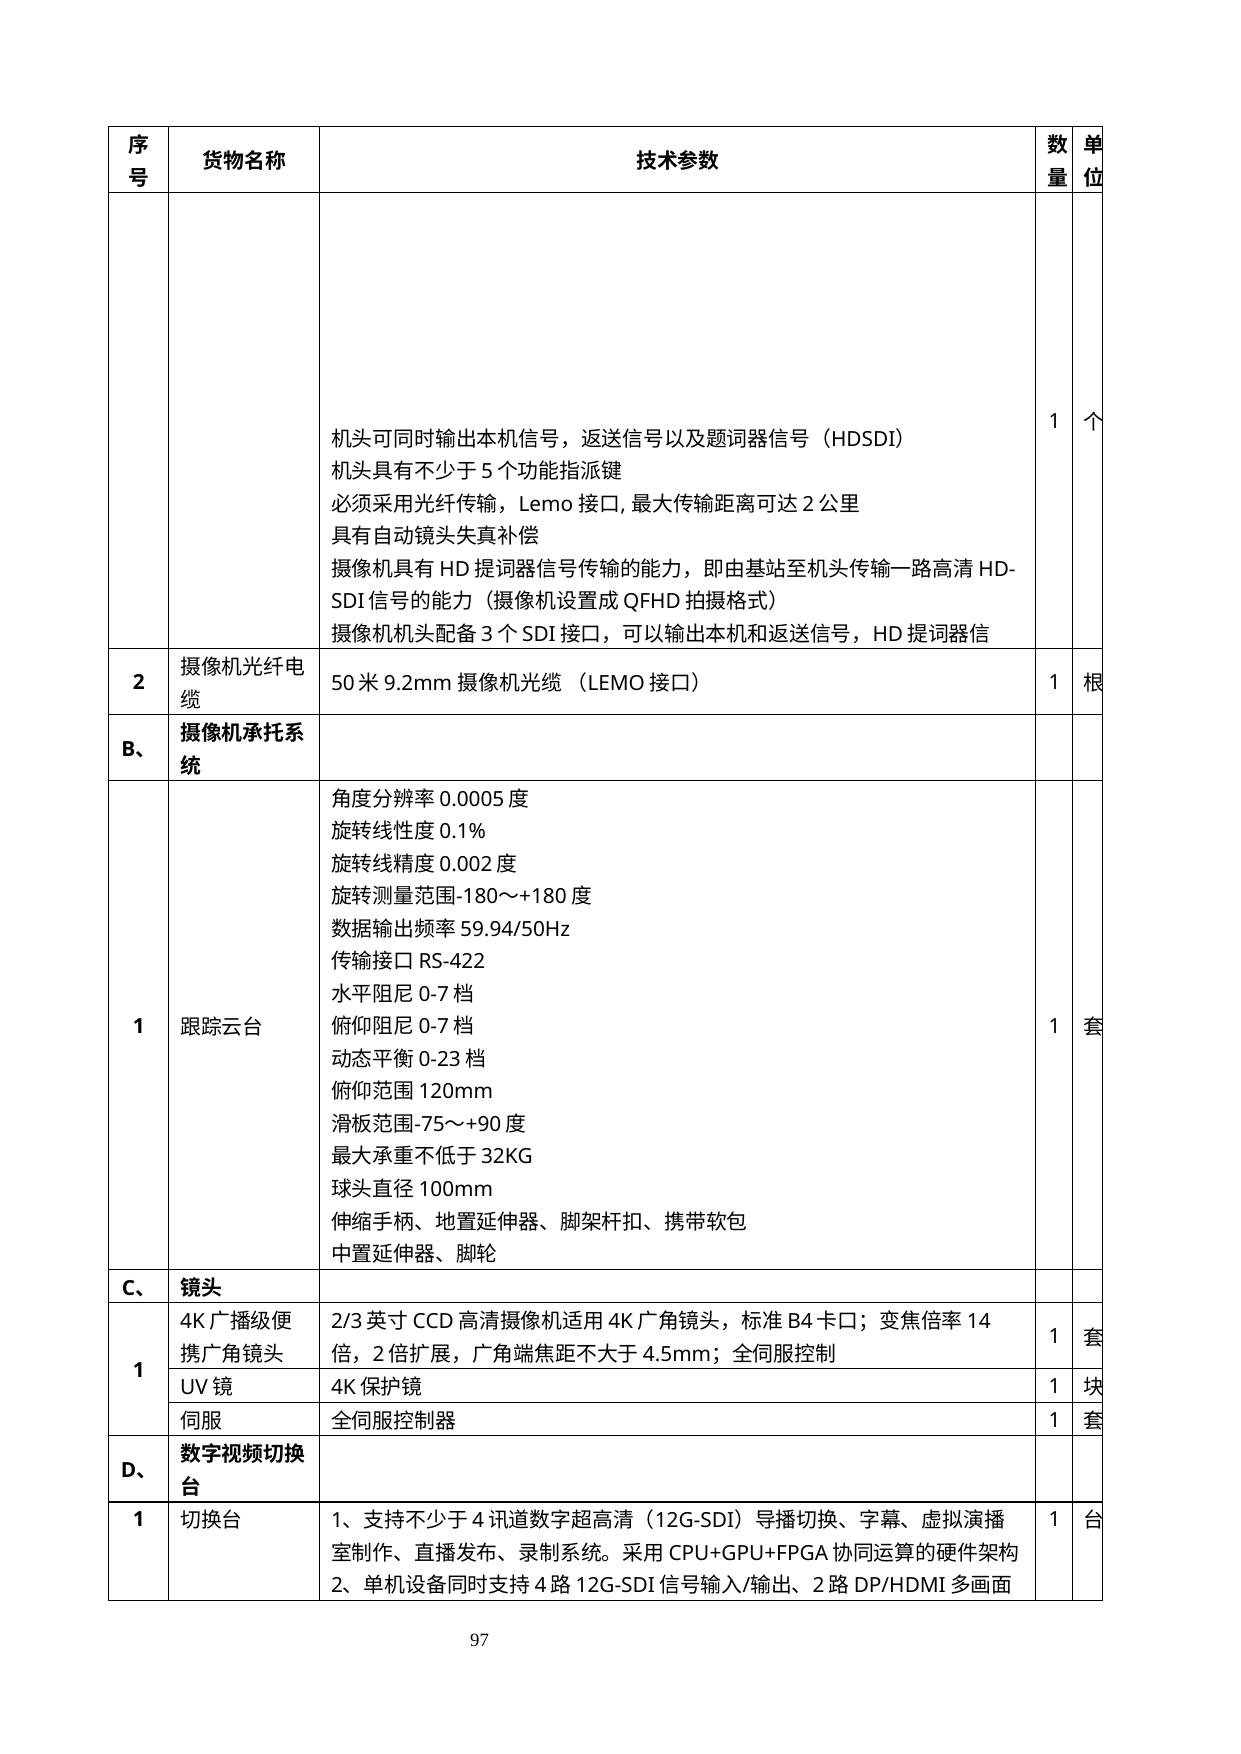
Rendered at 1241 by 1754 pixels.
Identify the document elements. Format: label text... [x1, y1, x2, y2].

table_cell 1 [1036, 781, 1072, 1269]
table_cell 个 [1073, 193, 1102, 648]
table_cell 摄像机承托系统 [169, 715, 319, 780]
table_cell 1 [1036, 1403, 1072, 1435]
table_header 序号 [109, 127, 168, 192]
table_cell UV镜 [169, 1369, 319, 1402]
table_cell 2/3英寸CCD高清摄像机适用4K广角镜头，标准B4卡口；变焦倍率14倍，2倍扩展，广角端焦距不大于4.5mm；全伺服控制 [320, 1303, 1035, 1368]
table_cell 2 [109, 649, 168, 714]
table_cell 镜头 [169, 1270, 319, 1302]
table_header 货物名称 [169, 127, 319, 192]
table_cell [1073, 1436, 1102, 1501]
table_cell 1 [109, 1303, 168, 1435]
table_header 单位 [1073, 127, 1102, 192]
table_cell 根 [1073, 649, 1102, 714]
table_cell [1036, 1270, 1072, 1302]
table_cell 1 [1036, 649, 1072, 714]
table_cell 套 [1073, 1303, 1102, 1368]
table_cell 套 [1073, 781, 1102, 1269]
table_cell 切换台 [169, 1503, 319, 1600]
table_cell 套 [1073, 1403, 1102, 1435]
table_cell B、 [109, 715, 168, 780]
table_cell 跟踪云台 [169, 781, 319, 1269]
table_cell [320, 1503, 1035, 1600]
table_cell 1 [1036, 1503, 1072, 1600]
table_cell [320, 715, 1035, 780]
table_cell 数字视频切换台 [169, 1436, 319, 1501]
table_cell 块 [1073, 1369, 1102, 1402]
table_cell [1036, 1436, 1072, 1501]
table_cell 1 [1036, 1303, 1072, 1368]
table_cell [320, 1270, 1035, 1302]
table_cell 1 [109, 1503, 168, 1600]
table_cell [1073, 1270, 1102, 1302]
table_cell [1036, 715, 1072, 780]
table_cell 台 [1073, 1503, 1102, 1600]
table_cell 伺服 [169, 1403, 319, 1435]
table_cell C、 [109, 1270, 168, 1302]
table_cell D、 [109, 1436, 168, 1501]
table_cell 角度分辨率0.0005度 旋转线性度0.1% 旋转线精度0.002度 旋转测量范围-180～+180度 数据输出频率59.94/50Hz 传输接口RS-422 水平阻尼0-7档 俯仰阻尼0-7档 动态平衡0-23档 俯仰范围120mm 滑板范围-75～+90度 最大承重不低于32KG 球头直径100mm 伸缩手柄、地置延伸器、脚架杆扣、携带软包 中置延伸器、脚轮 [320, 781, 1035, 1269]
table_cell [320, 1436, 1035, 1501]
table_cell 1 [109, 781, 168, 1269]
table_cell 全伺服控制器 [320, 1403, 1035, 1435]
table_cell 4K广播级便携广角镜头 [169, 1303, 319, 1368]
table_cell 1 [1036, 193, 1072, 648]
table_cell 4K保护镜 [320, 1369, 1035, 1402]
table_cell 摄像机光纤电缆 [169, 649, 319, 714]
table_header 数量 [1036, 127, 1072, 192]
table_cell 1 [1036, 1369, 1072, 1402]
table_header 技术参数 [320, 127, 1035, 192]
table_cell [1073, 715, 1102, 780]
table_cell 50米9.2mm 摄像机光缆 （LEMO接口） [320, 649, 1035, 714]
